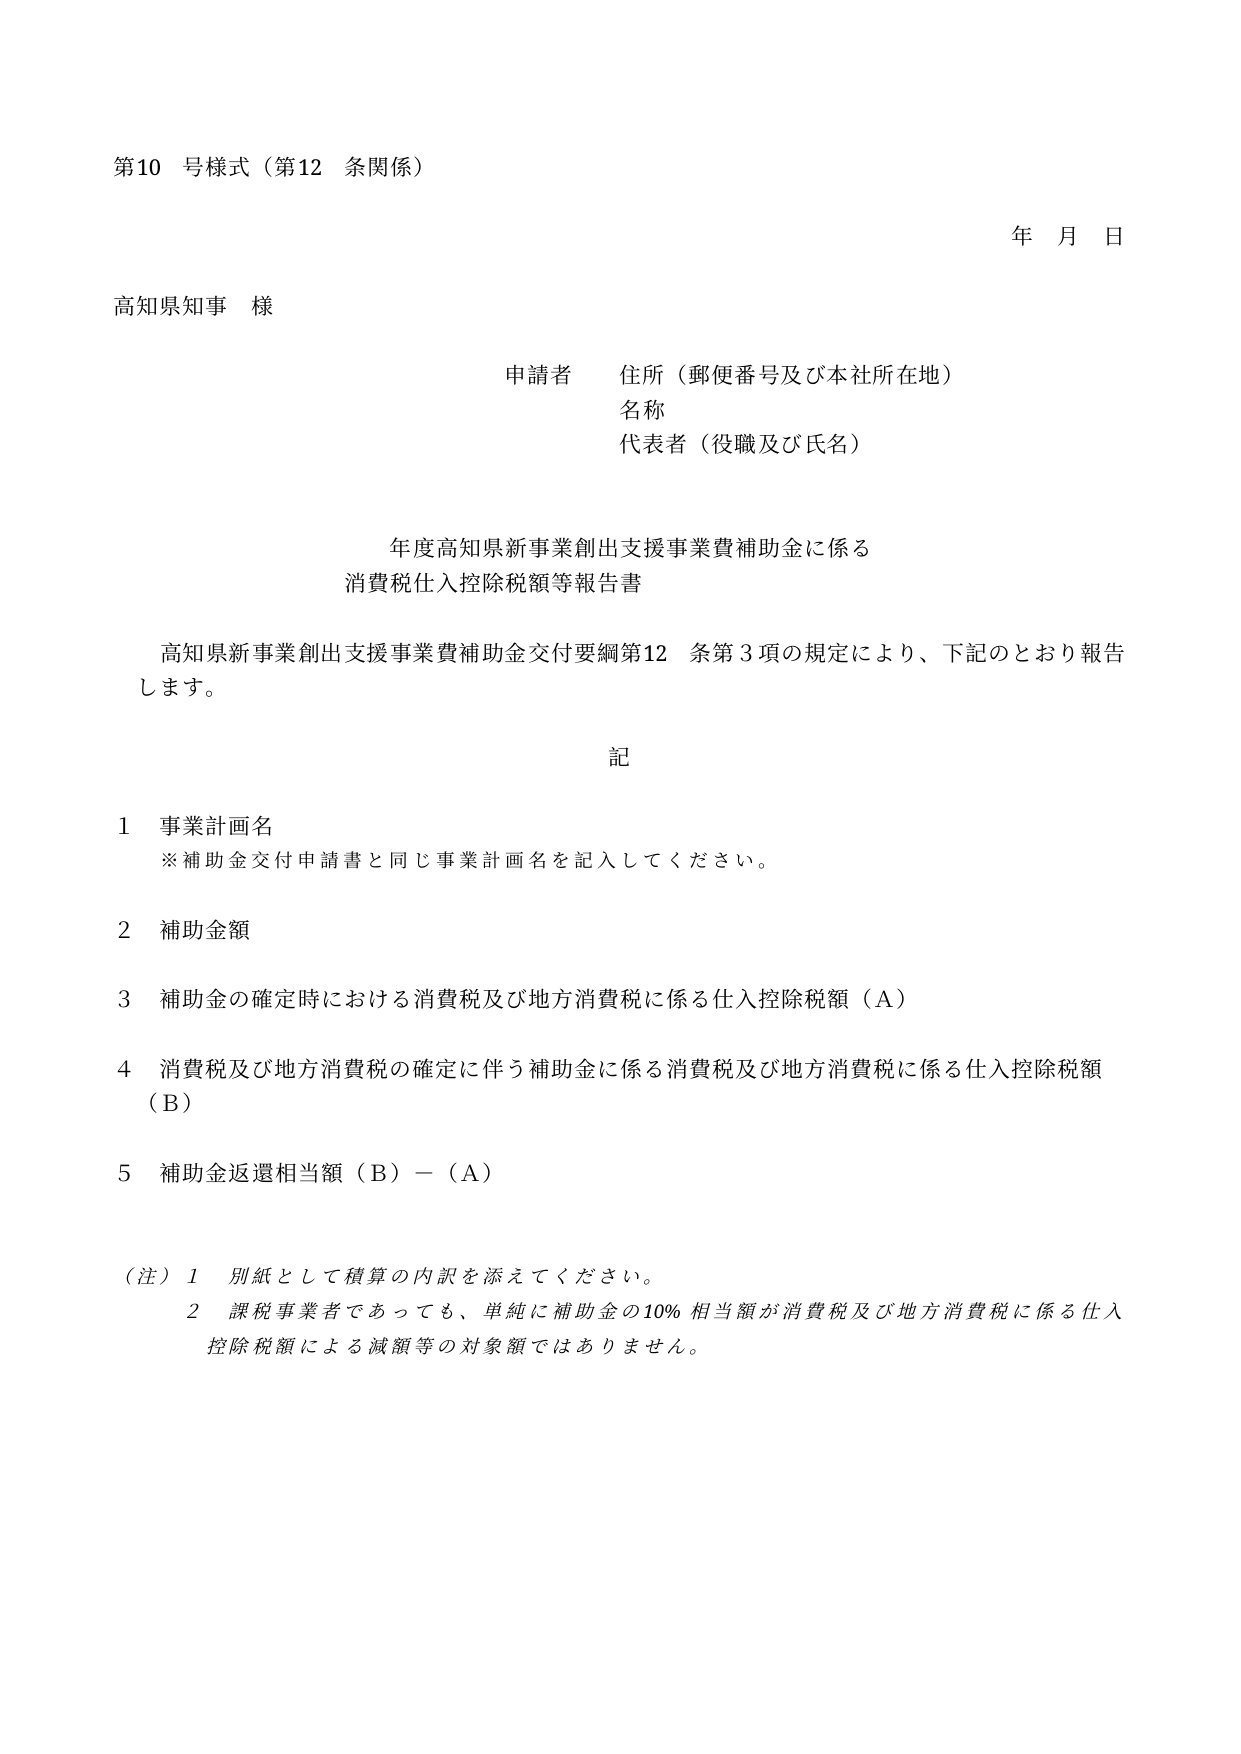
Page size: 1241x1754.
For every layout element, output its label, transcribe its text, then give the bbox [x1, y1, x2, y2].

text 高知県新事業創出支援事業費補助金交付要綱第12条第３項の規定により、下記のとおり報告します。 [114, 634, 1127, 703]
text 代表者（役職及び氏名） [114, 426, 1127, 461]
subtitle 記 [114, 738, 1127, 773]
text 申請者 住所（郵便番号及び本社所在地） [114, 357, 1127, 391]
text 消費税仕入控除税額等報告書 [313, 565, 1127, 599]
text 年 月 日 [114, 218, 1127, 253]
text 第10号様式（第12条関係） [114, 148, 1127, 183]
text 年度高知県新事業創出支援事業費補助金に係る [114, 530, 1127, 565]
text （注）１ 別紙として積算の内訳を添えてください。 [114, 1258, 1127, 1293]
text 名称 [114, 391, 1127, 426]
text ３ 補助金の確定時における消費税及び地方消費税に係る仕入控除税額（Ａ） [114, 981, 1127, 1016]
text ５ 補助金返還相当額（Ｂ）－（Ａ） [114, 1154, 1127, 1189]
text 高知県知事 様 [114, 287, 1127, 322]
text ２ 補助金額 [114, 912, 1127, 946]
text ※補助金交付申請書と同じ事業計画名を記入してください。 [114, 842, 1127, 877]
text ４ 消費税及び地方消費税の確定に伴う補助金に係る消費税及び地方消費税に係る仕入控除税額（Ｂ） [114, 1050, 1127, 1120]
text １ 事業計画名 [114, 808, 1127, 842]
text ２ 課税事業者であっても、単純に補助金の10%相当額が消費税及び地方消費税に係る仕入控除税額による減額等の対象額ではありません。 [114, 1293, 1127, 1363]
